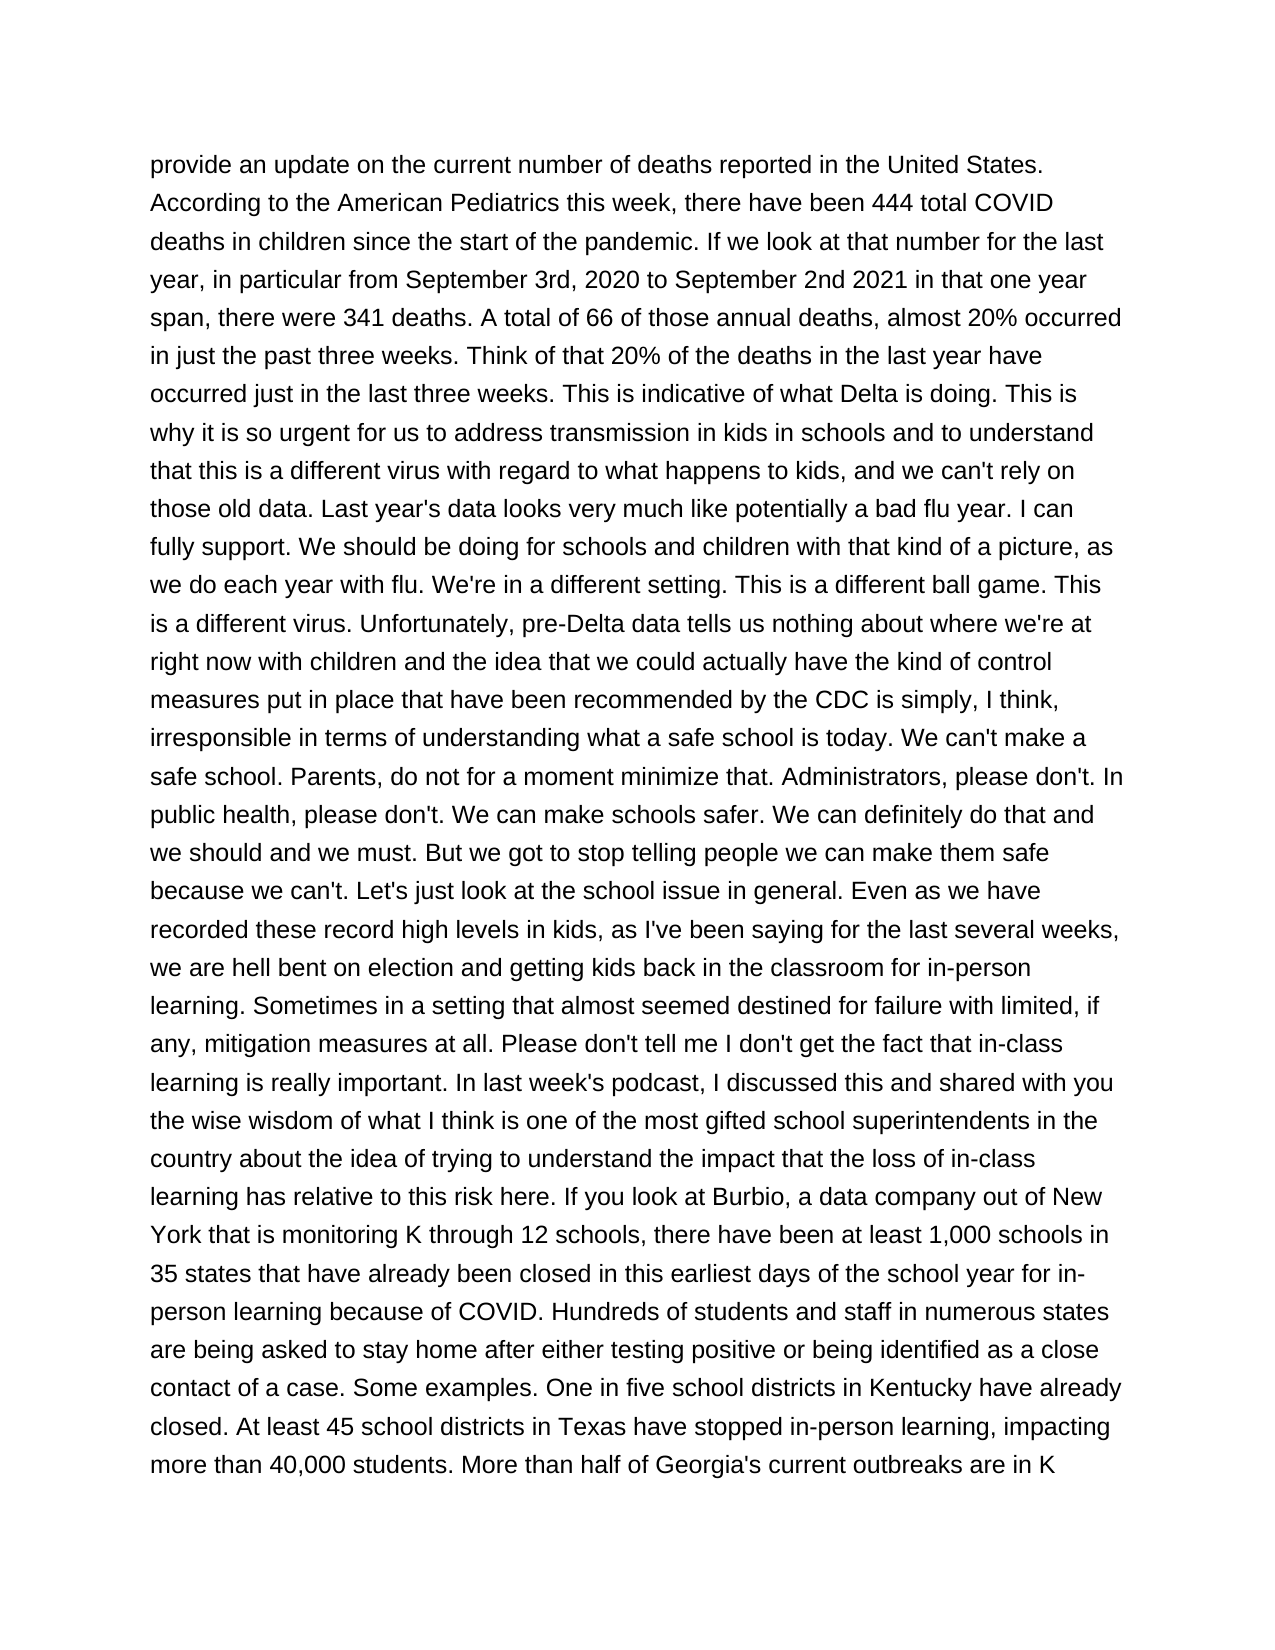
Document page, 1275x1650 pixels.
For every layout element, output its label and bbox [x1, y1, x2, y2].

text [150, 150, 1125, 1478]
